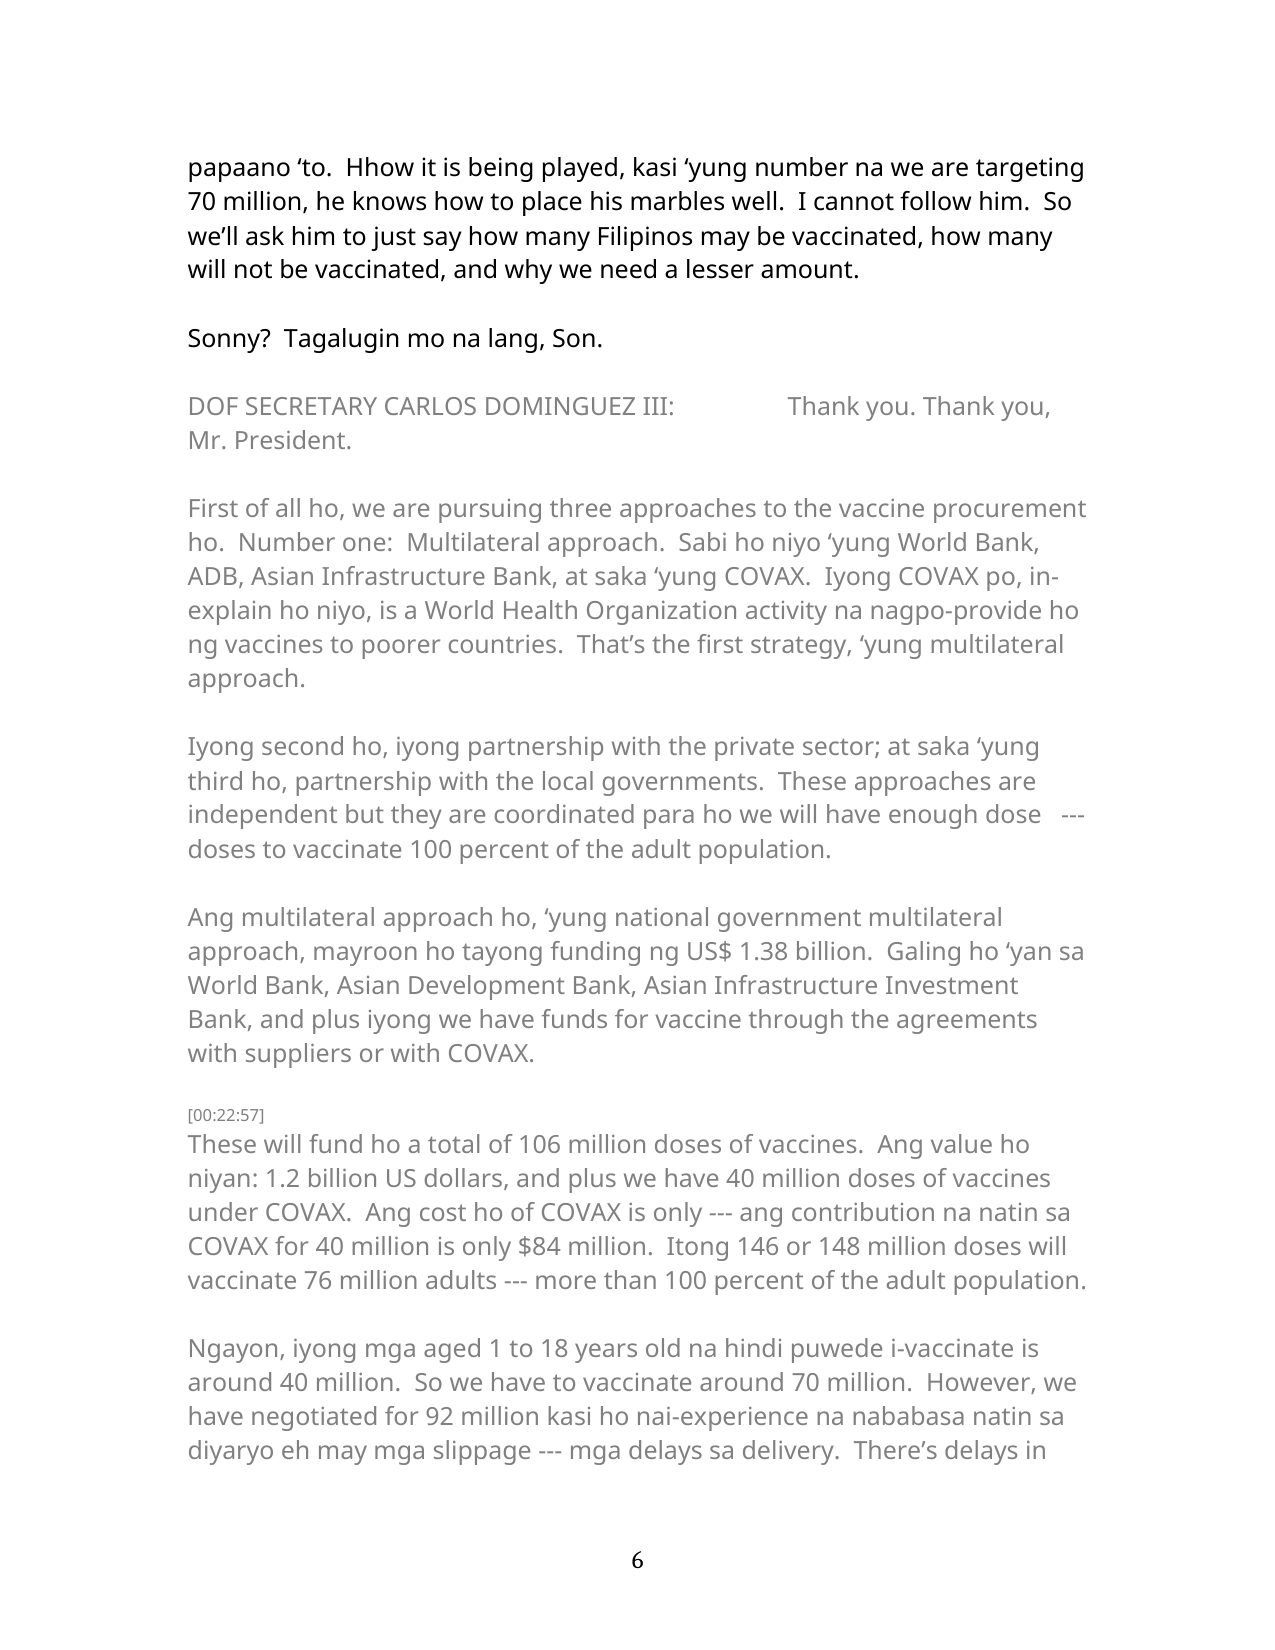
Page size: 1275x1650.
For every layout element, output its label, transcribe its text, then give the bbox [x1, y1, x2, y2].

text These will fund ho a total of 106 million doses of vaccines. Ang value ho niyan: 1.2 billion US dollars, and plus we have 40 million doses of vaccines under COVAX. Ang cost ho of COVAX is only --- ang contribution na natin sa COVAX for 40 million is only $84 million. Itong 146 or 148 million doses will vaccinate 76 million adults --- more than 100 percent of the adult population. [187, 1126, 1087, 1297]
text First of all ho, we are pursuing three approaches to the vaccine procurement ho. Number one: Multilateral approach. Sabi ho niyo ‘yung World Bank, ADB, Asian Infrastructure Bank, at saka ‘yung COVAX. Iyong COVAX po, in-explain ho niyo, is a World Health Organization activity na nagpo-provide ho ng vaccines to poorer countries. That’s the first strategy, ‘yung multilateral approach. [187, 491, 1087, 695]
text Iyong second ho, iyong partnership with the private sector; at saka ‘yung third ho, partnership with the local governments. These approaches are independent but they are coordinated para ho we will have enough dose --- doses to vaccinate 100 percent of the adult population. [187, 729, 1087, 865]
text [187, 150, 1087, 286]
text DOF SECRETARY CARLOS DOMINGUEZ III: Thank you. Thank you, Mr. President. [187, 388, 1087, 457]
text Sonny? Tagalugin mo na lang, Son. [187, 320, 1087, 354]
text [187, 1331, 1087, 1467]
text [00:22:57] [187, 1104, 1087, 1126]
text Ang multilateral approach ho, ‘yung national government multilateral approach, mayroon ho tayong funding ng US$ 1.38 billion. Galing ho ‘yan sa World Bank, Asian Development Bank, Asian Infrastructure Investment Bank, and plus iyong we have funds for vaccine through the agreements with suppliers or with COVAX. [187, 899, 1087, 1070]
